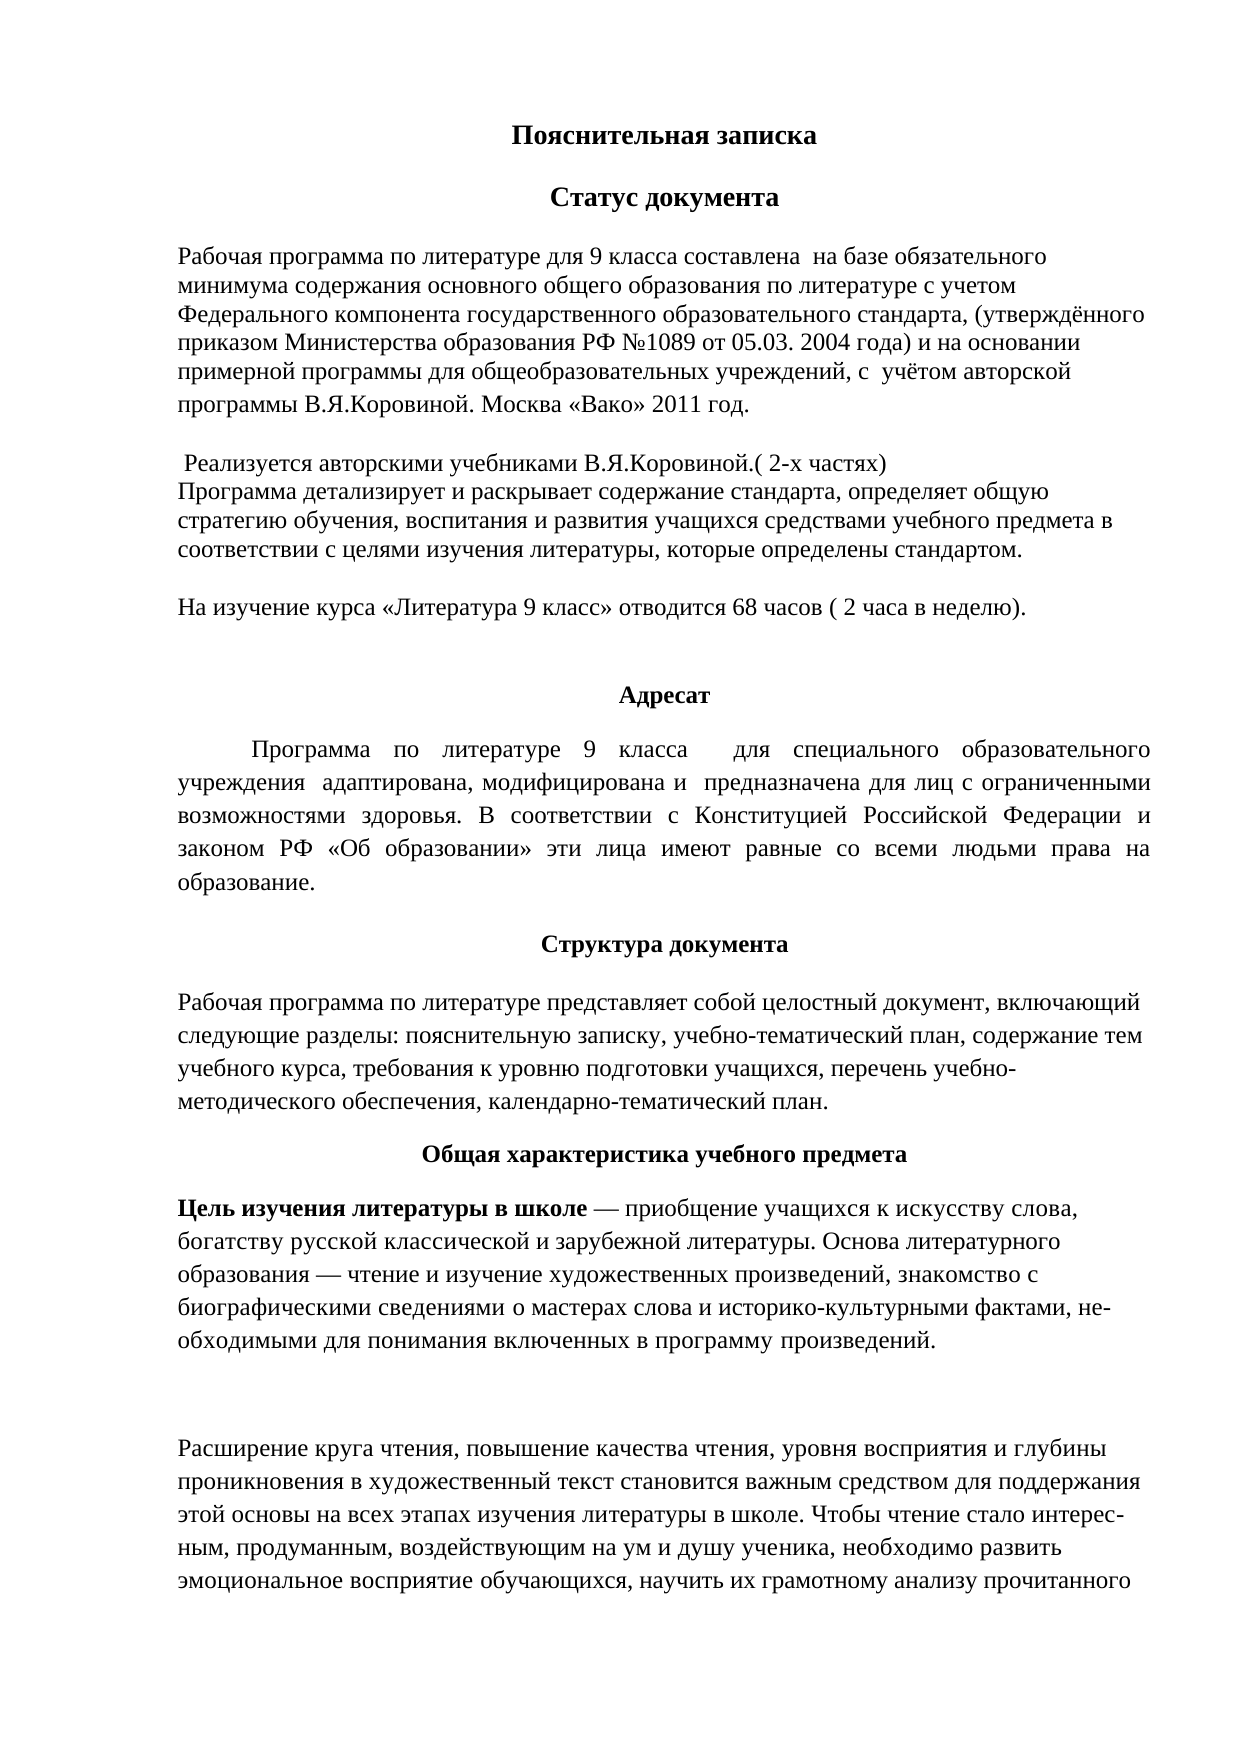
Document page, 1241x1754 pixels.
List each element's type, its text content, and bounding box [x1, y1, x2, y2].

text Программа по литературе 9 класса для специального образовательного учреждения адаптирована, модифицирована и предназначена для лиц с ограниченными возможностями здоровья. В соответствии с Конституцией Российской Федерации и законом РФ «Об образовании» эти лица имеют равные со всеми людьми права на образование. [177, 734, 1152, 895]
text Статус документа [177, 180, 1152, 212]
text Адресат [177, 681, 1152, 709]
text Пояснительная записка [177, 118, 1152, 151]
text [177, 1433, 1152, 1594]
text Реализуется авторскими учебниками В.Я.Коровиной.( 2-х частях) [177, 448, 1152, 476]
text Программа детализирует и раскрывает содержание стандарта, определяет общую стратегию обучения, воспитания и развития учащихся средствами учебного предмета в соответствии с целями изучения литературы, которые определены стандартом. [177, 476, 1152, 563]
text Общая характеристика учебного предмета [177, 1139, 1152, 1168]
text Рабочая программа по литературе для 9 класса составлена на базе обязательного минимума содержания основного общего образования по литературе с учетом Федерального компонента государственного образовательного стандарта, (утверждённого приказом Министерства образования РФ №1089 от 05.03. 2004 года) и на основании примерной программы для общеобразовательных учреждений, с учётом авторской программы В.Я.Коровиной. Москва «Вако» 2011 год. [177, 241, 1152, 418]
text Рабочая программа по литературе представляет собой целостный документ, включающий следующие разделы: пояснительную записку, учебно-тематический план, содержание тем учебного курса, требования к уровню подготовки учащихся, перечень учебно-методического обеспечения, календарно-тематический план. [177, 987, 1152, 1114]
text На изучение курса «Литература 9 класс» отводится 68 часов ( 2 часа в неделю). [177, 592, 1152, 621]
text Цель изучения литературы в школе — приобщение учащихся к искусству слова, богатству русской классической и зарубежной литературы. Основа литературного образования — чтение и изучение художественных произведений, знакомство с биографическими сведениями о мастерах слова и историко-культурными фактами, необходимыми для понимания включенных в программу произведений. [177, 1193, 1152, 1354]
text Структура документа [177, 929, 1152, 957]
